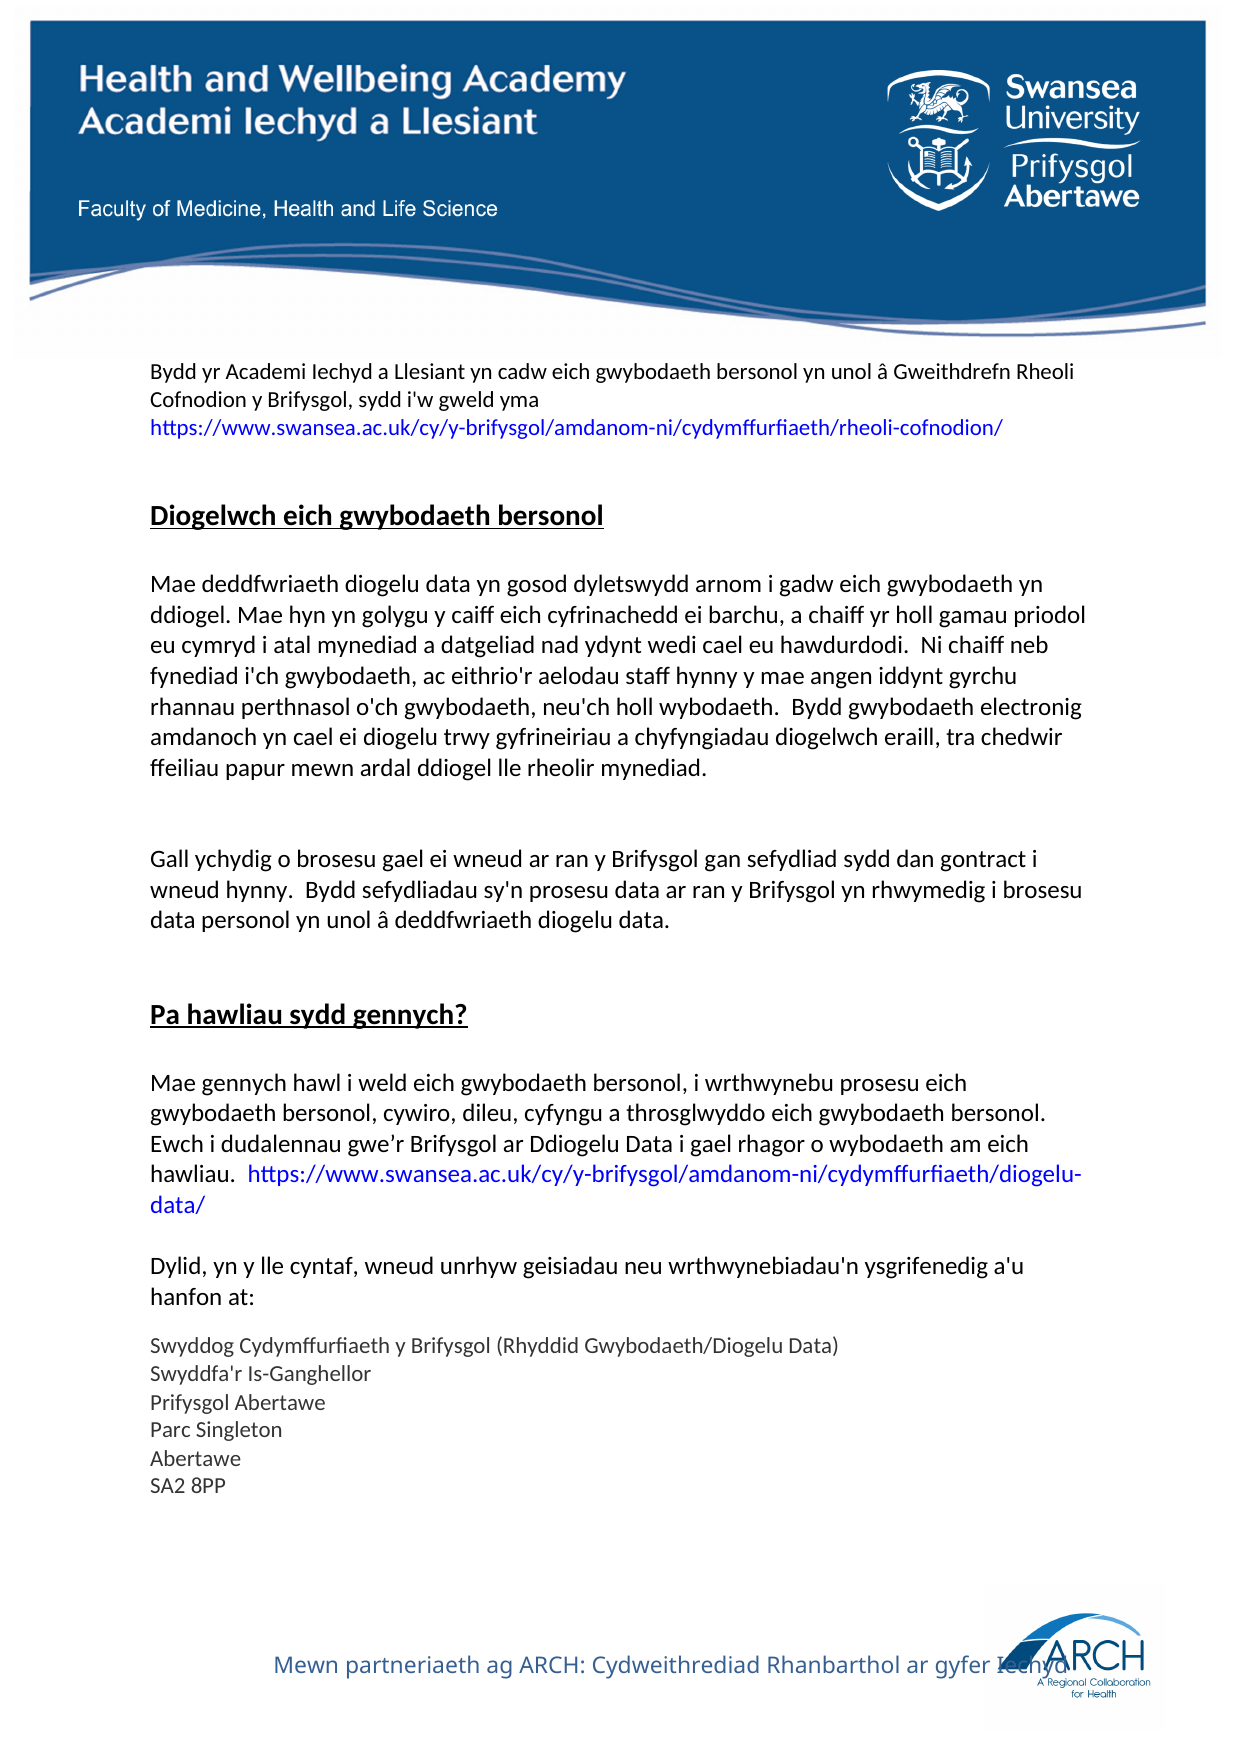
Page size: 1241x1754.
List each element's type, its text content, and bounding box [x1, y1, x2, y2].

text Gall ychydig o brosesu gael ei wneud ar ran y Brifysgol gan sefydliad sydd dan gontract i wneud hynny. Bydd sefydliadau sy'n prosesu data ar ran y Brifysgol yn rhwymedig i brosesu data personol yn unol â deddfwriaeth diogelu data. [150, 843, 1090, 935]
text Dylid, yn y lle cyntaf, wneud unrhyw geisiadau neu wrthwynebiadau'n ysgrifenedig a'u hanfon at: [150, 1250, 1090, 1311]
text Swyddog Cydymffurfiaeth y Brifysgol (Rhyddid Gwybodaeth/Diogelu Data) Swyddfa'r Is-Ganghellor Prifysgol Abertawe Parc Singleton Abertawe SA2 8PP [150, 1332, 1090, 1500]
picture [982, 1583, 1166, 1730]
text Diogelwch eich gwybodaeth bersonol [150, 497, 1090, 533]
text Bydd yr Academi Iechyd a Llesiant yn cadw eich gwybodaeth bersonol yn unol â Gweithdrefn Rheoli Cofnodion y Brifysgol, sydd i'w gweld yma https://www.swansea.ac.uk/cy/y-brifysgol/amdanom-ni/cydymffurfiaeth/rheoli-cofnodion/ [150, 150, 1090, 441]
picture [13, 5, 1222, 358]
text Mae deddfwriaeth diogelu data yn gosod dyletswydd arnom i gadw eich gwybodaeth yn ddiogel. Mae hyn yn golygu y caiff eich cyfrinachedd ei barchu, a chaiff yr holl gamau priodol eu cymryd i atal mynediad a datgeliad nad ydynt wedi cael eu hawdurdodi. Ni chaiff neb fynediad i'ch gwybodaeth, ac eithrio'r aelodau staff hynny y mae angen iddynt gyrchu rhannau perthnasol o'ch gwybodaeth, neu'ch holl wybodaeth. Bydd gwybodaeth electronig amdanoch yn cael ei diogelu trwy gyfrineiriau a chyfyngiadau diogelwch eraill, tra chedwir ffeiliau papur mewn ardal ddiogel lle rheolir mynediad. [150, 568, 1090, 782]
text Mae gennych hawl i weld eich gwybodaeth bersonol, i wrthwynebu prosesu eich gwybodaeth bersonol, cywiro, dileu, cyfyngu a throsglwyddo eich gwybodaeth bersonol. Ewch i dudalennau gwe’r Brifysgol ar Ddiogelu Data i gael rhagor o wybodaeth am eich hawliau. https://www.swansea.ac.uk/cy/y-brifysgol/amdanom-ni/cydymffurfiaeth/diogelu-data/ [150, 1067, 1090, 1220]
text Pa hawliau sydd gennych? [150, 996, 1090, 1031]
